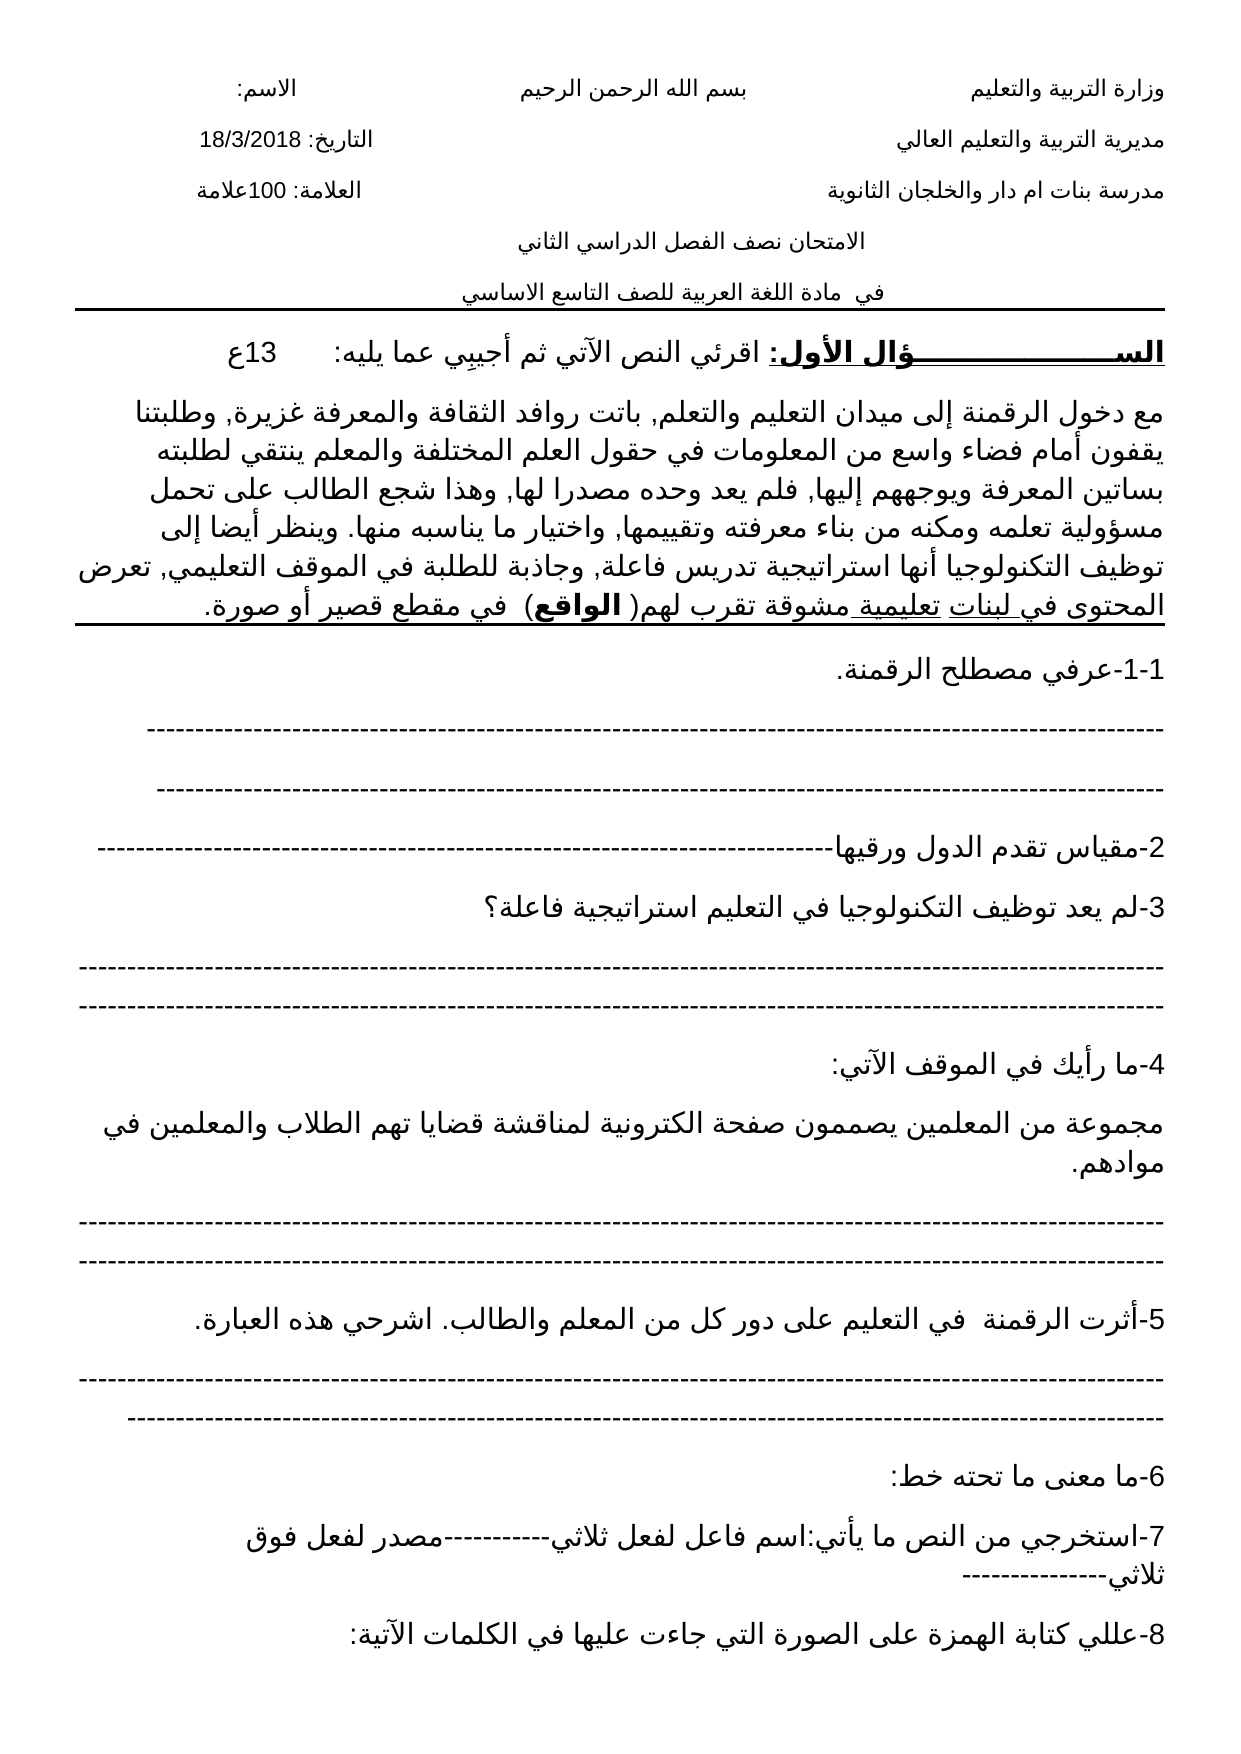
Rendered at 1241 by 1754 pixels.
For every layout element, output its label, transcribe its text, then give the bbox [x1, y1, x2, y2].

text 8-عللي كتابة الهمزة على الصورة التي جاءت عليها في الكلمات الآتية: [75, 1617, 1165, 1650]
text الســــــــــــــــــــؤال الأول: اقرئي النص الآتي ثم أجيبِي عما يليه: 13ع [75, 335, 1165, 369]
text 5-أثرت الرقمنة في التعليم على دور كل من المعلم والطالب. اشرحي هذه العبارة. [75, 1302, 1165, 1336]
text مدرسة بنات ام دار والخلجان الثانوية العلامة: 100علامة [75, 177, 1165, 203]
text مع دخول الرقمنة إلى ميدان التعليم والتعلم, باتت روافد الثقافة والمعرفة غزيرة, وطلبتنا يقفون أمام فضاء واسع من المعلومات في حقول العلم المختلفة والمعلم ينتقي لطلبته بساتين المعرفة ويوجههم إليها, فلم يعد وحده مصدرا لها, وهذا شجع الطالب على تحمل مسؤولية تعلمه ومكنه من بناء معرفته وتقييمها, واختيار ما يناسبه منها. وينظر أيضا إلى توظيف التكنولوجيا أنها استراتيجية تدريس فاعلة, وجاذبة للطلبة في الموقف التعليمي, تعرض المحتوى في لبنات تعليمية مشوقة تقرب لهم( الواقع) في مقطع قصير أو صورة. [75, 395, 1165, 623]
text مديرية التربية والتعليم العالي التاريخ: 18/3/2018 [75, 126, 1165, 152]
text 6-ما معنى ما تحته خط: [75, 1459, 1165, 1493]
text 2-مقياس تقدم الدول ورقيها---------------------------------------------------------------------------- [75, 830, 1165, 864]
text وزارة التربية والتعليم بسم الله الرحمن الرحيم الاسم: [69, 75, 1165, 101]
text --------------------------------------------------------------------------------------------------------------------------------------------------------------------------------------------------------------------------- [75, 1361, 1165, 1433]
text -------------------------------------------------------------------------------------------------------------------------------------------------------------------------------------------------------------------------------- [75, 949, 1165, 1021]
text الامتحان نصف الفصل الدراسي الثاني [75, 228, 1165, 254]
text 7-استخرجي من النص ما يأتي:اسم فاعل لفعل ثلاثي-----------مصدر لفعل فوق ثلاثي--------------- [75, 1519, 1165, 1591]
text --------------------------------------------------------------------------------------------------------- [75, 711, 1165, 745]
text -------------------------------------------------------------------------------------------------------- [75, 771, 1165, 804]
text مجموعة من المعلمين يصممون صفحة الكترونية لمناقشة قضايا تهم الطلاب والمعلمين في موادهم. [75, 1106, 1165, 1178]
text -------------------------------------------------------------------------------------------------------------------------------------------------------------------------------------------------------------------------------- [75, 1204, 1165, 1276]
text 4-ما رأيك في الموقف الآتي: [75, 1047, 1165, 1080]
text في مادة اللغة العربية للصف التاسع الاساسي [75, 279, 1165, 308]
text 1-1-عرفي مصطلح الرقمنة. [75, 652, 1165, 686]
text 3-لم يعد توظيف التكنولوجيا في التعليم استراتيجية فاعلة؟ [75, 889, 1165, 923]
